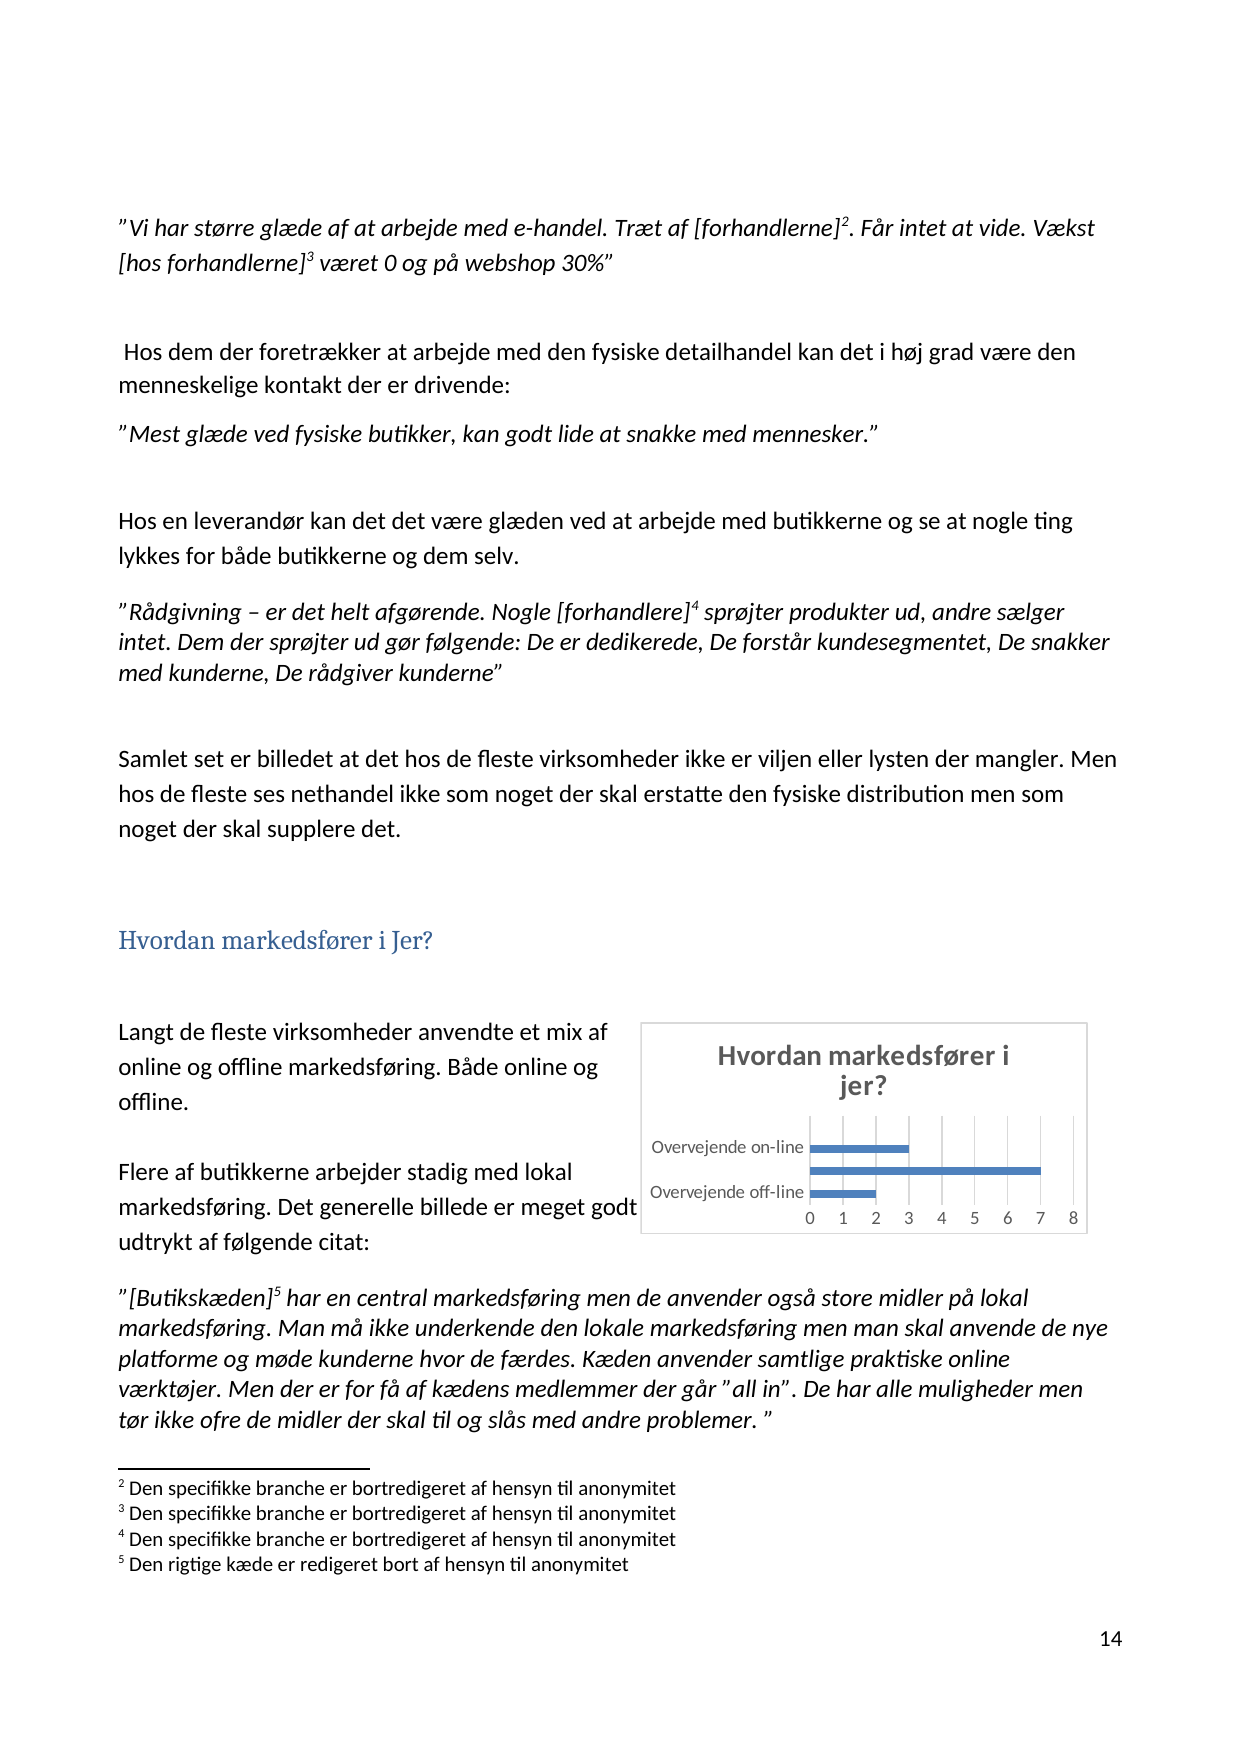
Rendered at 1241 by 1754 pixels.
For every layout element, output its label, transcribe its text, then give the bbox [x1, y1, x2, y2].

text ”Mest glæde ved fysiske butikker, kan godt lide at snakke med mennesker.” [118, 418, 1122, 449]
subtitle Hvordan markedsfører i Jer? [118, 925, 1122, 956]
text Samlet set er billedet at det hos de fleste virksomheder ikke er viljen eller lysten der mangler. Men hos de fleste ses nethandel ikke som noget der skal erstatte den fysiske distribution men som noget der skal supplere det. [118, 743, 1122, 843]
text Hos en leverandør kan det det være glæden ved at arbejde med butikkerne og se at nogle ting lykkes for både butikkerne og dem selv. [118, 505, 1122, 570]
text ”Rådgivning – er det helt afgørende. Nogle [forhandlere] sprøjter produkter ud, andre sælger intet. Dem der sprøjter ud gør følgende: De er dedikerede, De forstår kundesegmentet, De snakker med kunderne, De rådgiver kunderne” [118, 596, 1122, 687]
text ”[Butikskæden] har en central markedsføring men de anvender også store midler på lokal markedsføring. Man må ikke underkende den lokale markedsføring men man skal anvende de nye platforme og møde kunderne hvor de færdes. Kæden anvender samtlige praktiske online værktøjer. Men der er for få af kædens medlemmer der går ”all in”. De har alle muligheder men tør ikke ofre de midler der skal til og slås med andre problemer. ” [118, 1282, 1122, 1435]
text Langt de fleste virksomheder anvendte et mix af online og offline markedsføring. Både online og offline. Flere af butikkerne arbejder stadig med lokal markedsføring. Det generelle billede er meget godt udtrykt af følgende citat: [118, 1016, 1122, 1257]
text Hos dem der foretrækker at arbejde med den fysiske detailhandel kan det i høj grad være den menneskelige kontakt der er drivende: [118, 303, 1122, 399]
text ”Vi har større glæde af at arbejde med e-handel. Træt af [forhandlerne]. Får intet at vide. Vækst [hos forhandlerne] været 0 og på webshop 30%” [118, 177, 1122, 278]
